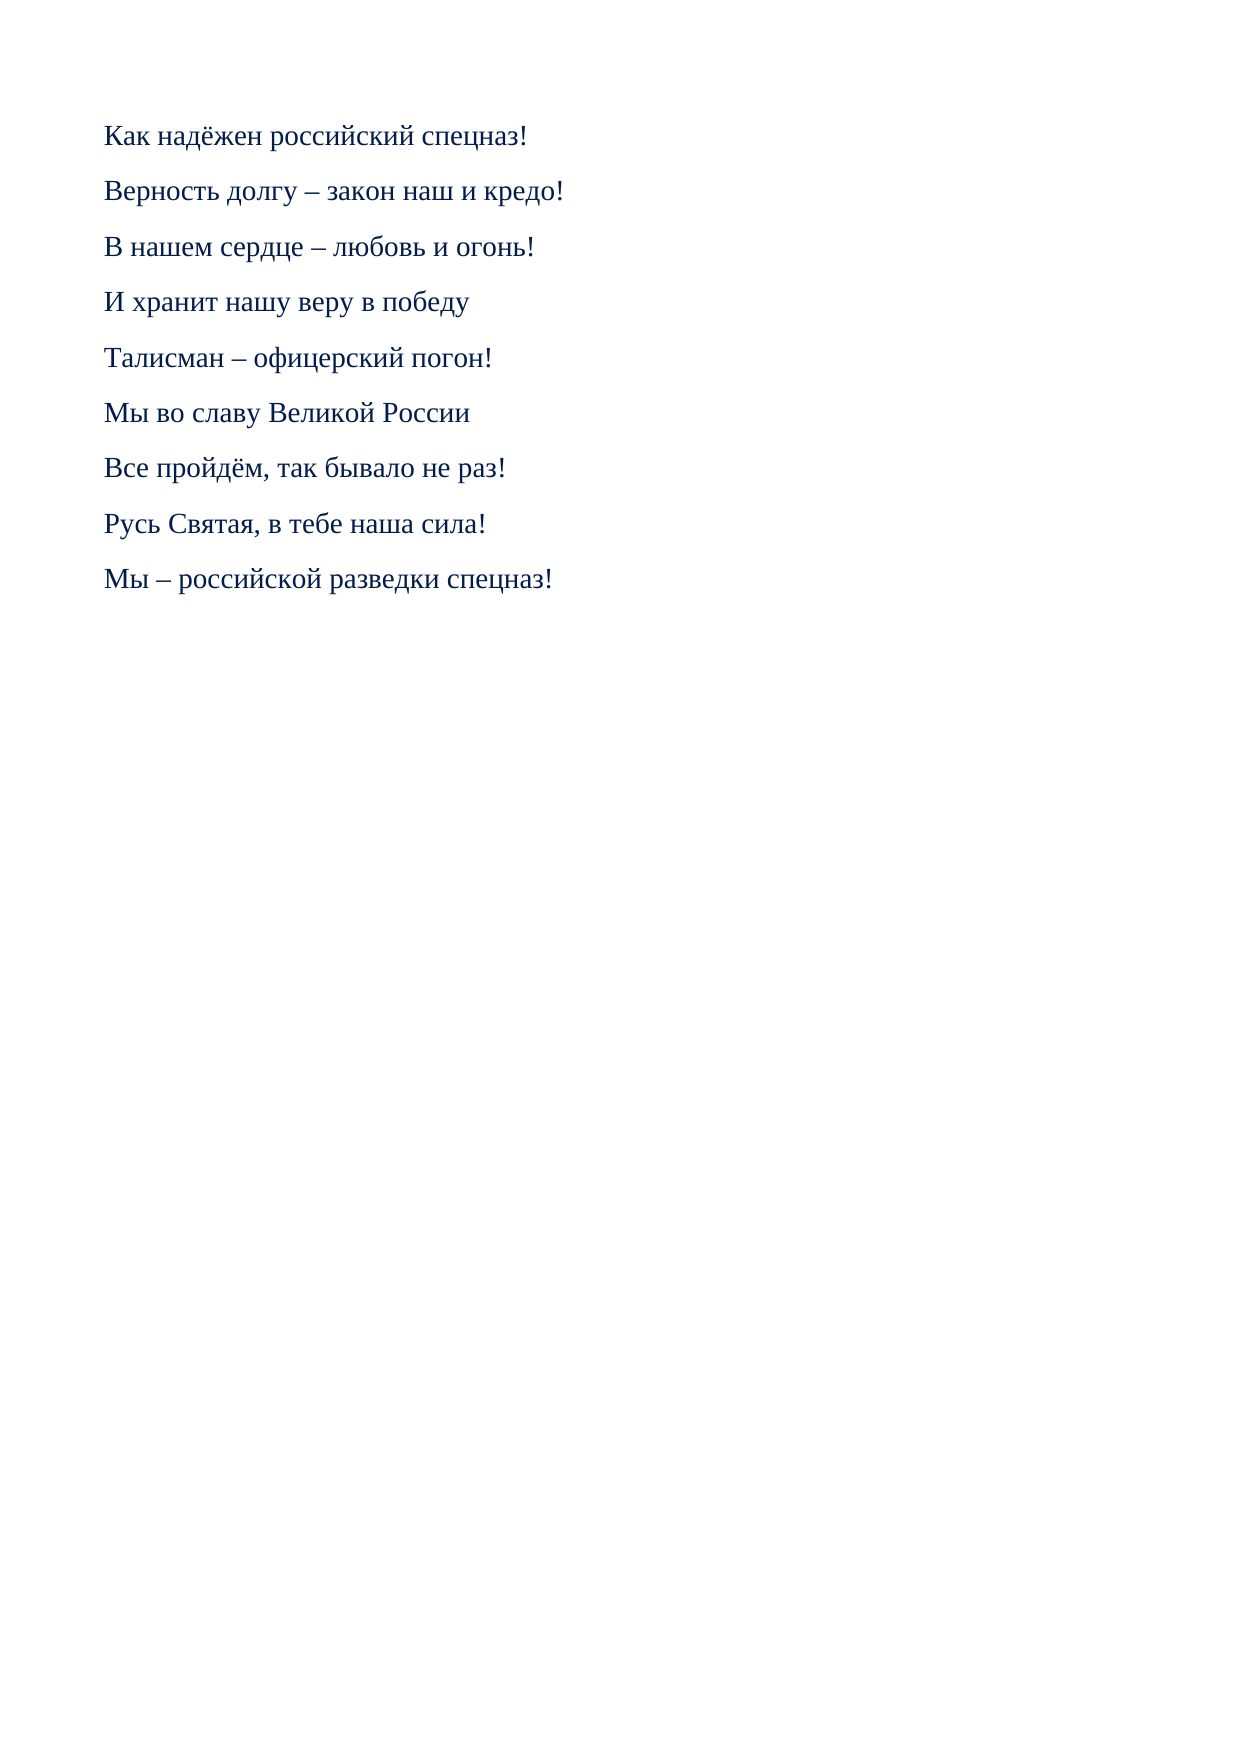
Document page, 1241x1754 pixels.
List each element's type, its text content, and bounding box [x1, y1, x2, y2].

text Как надёжен российский спецназ! [103, 118, 1152, 152]
text В нашем сердце – любовь и огонь! [103, 229, 1152, 262]
text Все пройдём, так бывало не раз! [103, 451, 1152, 484]
text Мы во славу Великой России [103, 395, 1152, 429]
text Мы – российской разведки спецназ! [103, 561, 1152, 595]
text И хранит нашу веру в победу [103, 284, 1152, 318]
text Талисман – офицерский погон! [103, 340, 1152, 373]
text Верность долгу – закон наш и кредо! [103, 173, 1152, 207]
text Русь Святая, в тебе наша сила! [103, 506, 1152, 539]
